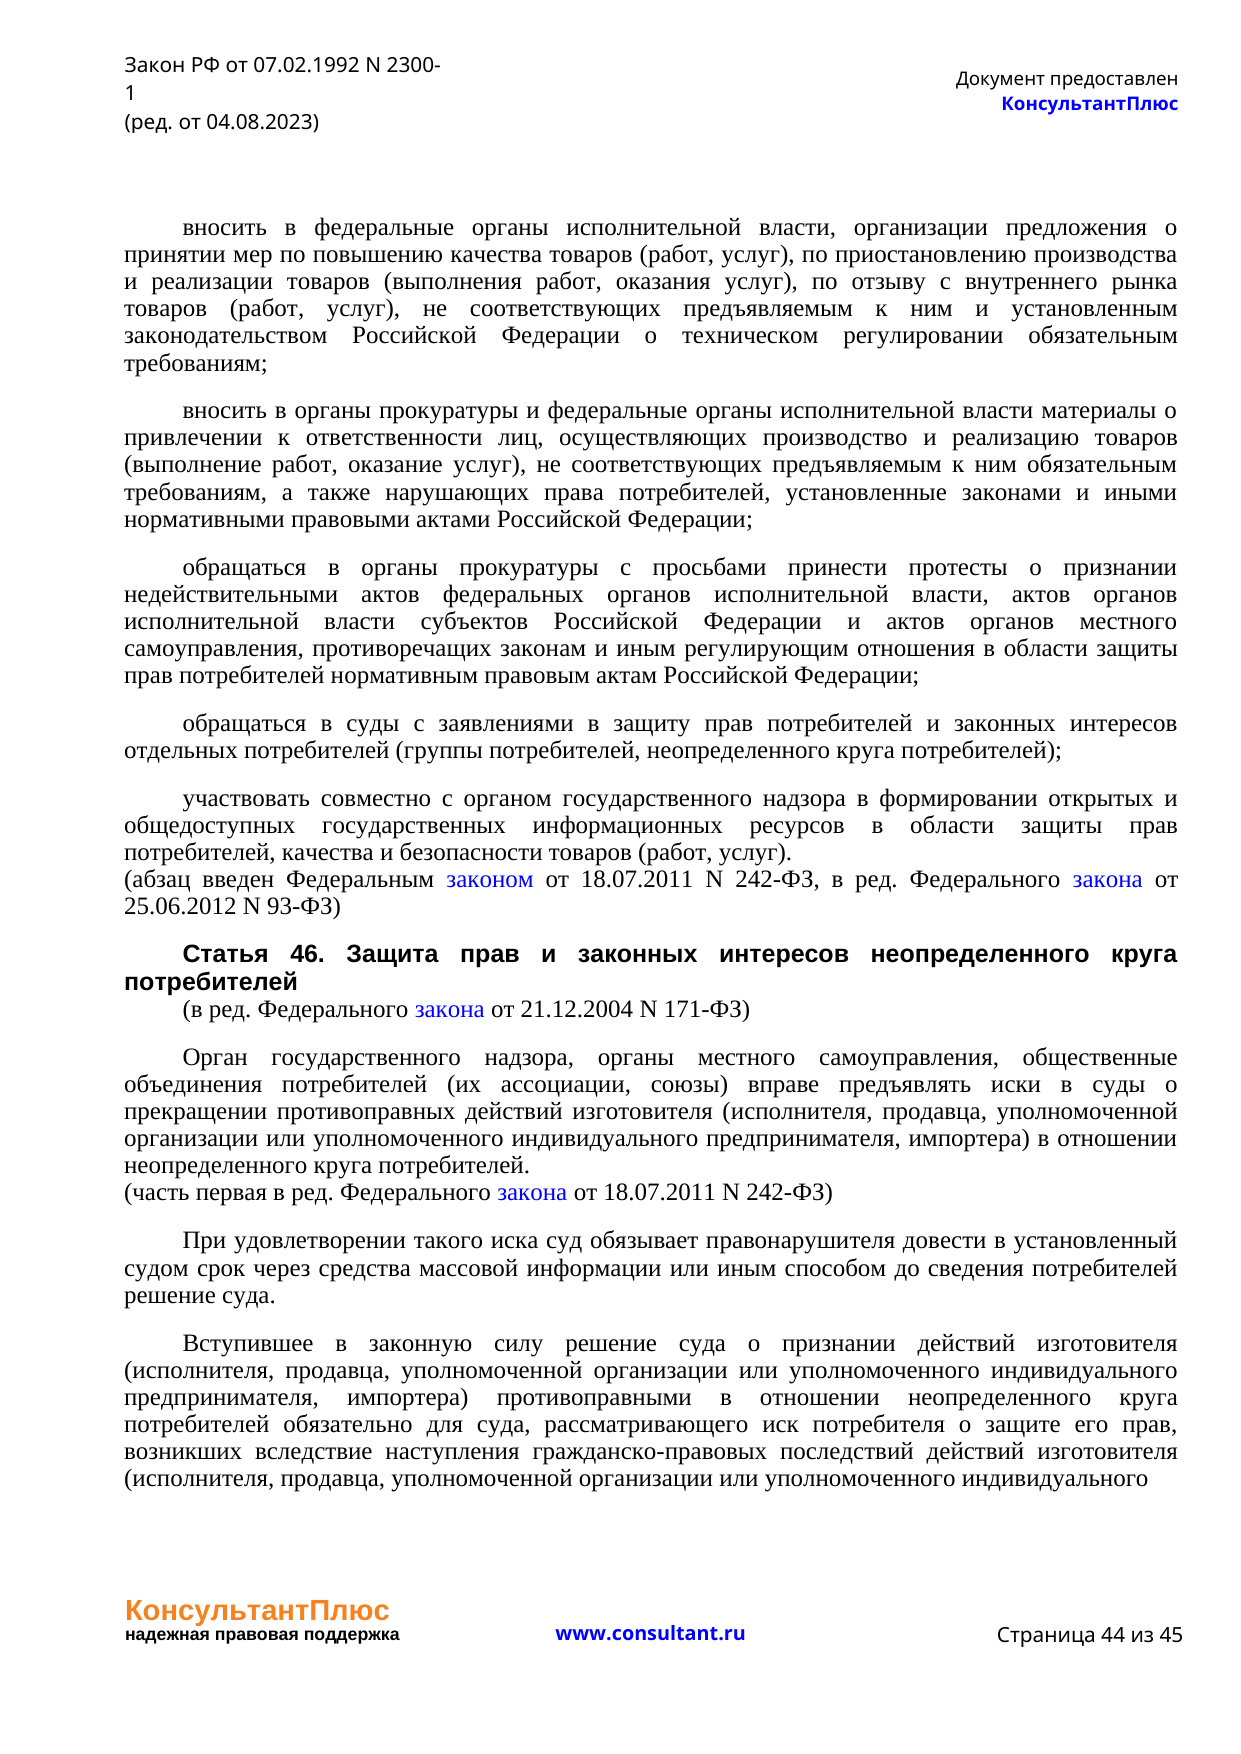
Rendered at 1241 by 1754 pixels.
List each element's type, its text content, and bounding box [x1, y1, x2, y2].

text При удовлетворении такого иска суд обязывает правонарушителя довести в установленный судом срок через средства массовой информации или иным способом до сведения потребителей решение суда. [124, 1227, 1178, 1309]
text Документ предоставлен КонсультантПлюс [781, 65, 1178, 115]
text вносить в федеральные органы исполнительной власти, организации предложения о принятии мер по повышению качества товаров (работ, услуг), по приостановлению производства и реализации товаров (выполнения работ, оказания услуг), по отзыву с внутреннего рынка товаров (работ, услуг), не соответствующих предъявляемым к ним и установленным законодательством Российской Федерации о техническом регулировании обязательным требованиям; [124, 214, 1178, 376]
text Орган государственного надзора, органы местного самоуправления, общественные объединения потребителей (их ассоциации, союзы) вправе предъявлять иски в суды о прекращении противоправных действий изготовителя (исполнителя, продавца, уполномоченной организации или уполномоченного индивидуального предпринимателя, импортера) в отношении неопределенного круга потребителей. [124, 1044, 1178, 1179]
text надежная правовая поддержка [125, 1626, 405, 1644]
text КонсультантПлюс [125, 1598, 405, 1626]
text (абзац введен Федеральным законом от 18.07.2011 N 242-ФЗ, в ред. Федерального закона от 25.06.2012 N 93-ФЗ) [124, 866, 1178, 920]
text www.consultant.ru [547, 1619, 754, 1646]
text Статья 46. Защита прав и законных интересов неопределенного круга потребителей [124, 941, 1178, 996]
text (часть первая в ред. Федерального закона от 18.07.2011 N 242-ФЗ) [124, 1179, 1178, 1206]
text (ред. от 04.08.2023) [124, 107, 446, 132]
text обращаться в суды с заявлениями в защиту прав потребителей и законных интересов отдельных потребителей (группы потребителей, неопределенного круга потребителей); [124, 709, 1178, 764]
text Закон РФ от 07.02.1992 N 2300-1 [124, 50, 446, 107]
text Страница 44 из 45 [996, 1620, 1184, 1648]
text Вступившее в законную силу решение суда о признании действий изготовителя (исполнителя, продавца, уполномоченной организации или уполномоченного индивидуального предпринимателя, импортера) противоправными в отношении неопределенного круга потребителей обязательно для суда, рассматривающего иск потребителя о защите его прав, возникших вследствие наступления гражданско-правовых последствий действий изготовителя (исполнителя, продавца, уполномоченной организации или уполномоченного индивидуального [124, 1330, 1178, 1492]
text обращаться в органы прокуратуры с просьбами принести протесты о признании недействительными актов федеральных органов исполнительной власти, актов органов исполнительной власти субъектов Российской Федерации и актов органов местного самоуправления, противоречащих законам и иным регулирующим отношения в области защиты прав потребителей нормативным правовым актам Российской Федерации; [124, 553, 1178, 689]
text (в ред. Федерального закона от 21.12.2004 N 171-ФЗ) [124, 996, 1178, 1023]
text участвовать совместно с органом государственного надзора в формировании открытых и общедоступных государственных информационных ресурсов в области защиты прав потребителей, качества и безопасности товаров (работ, услуг). [124, 785, 1178, 866]
text вносить в органы прокуратуры и федеральные органы исполнительной власти материалы о привлечении к ответственности лиц, осуществляющих производство и реализацию товаров (выполнение работ, оказание услуг), не соответствующих предъявляемым к ним обязательным требованиям, а также нарушающих права потребителей, установленные законами и иными нормативными правовыми актами Российской Федерации; [124, 397, 1178, 532]
